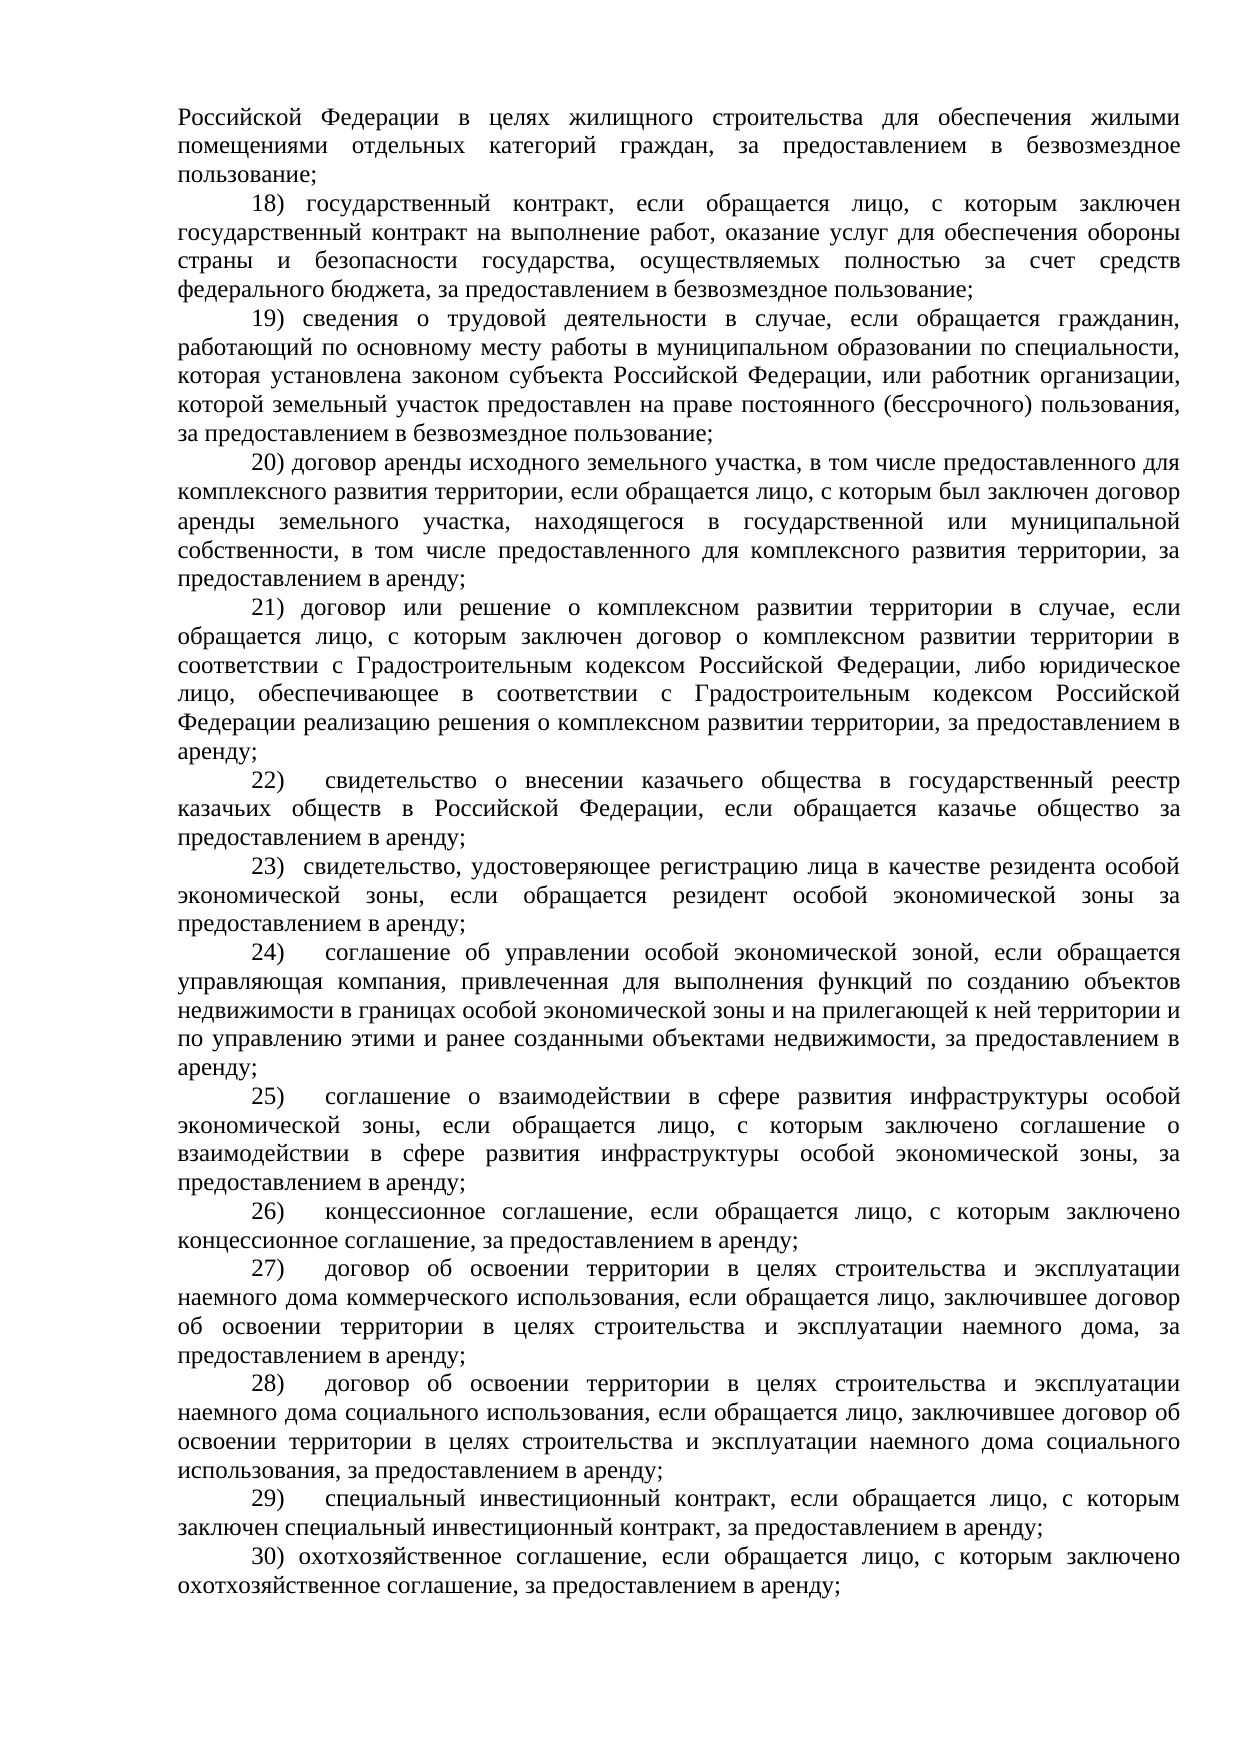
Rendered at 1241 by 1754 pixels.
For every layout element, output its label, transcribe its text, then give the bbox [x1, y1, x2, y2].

text 18) государственный контракт, если обращается лицо, с которым заключен государственный контракт на выполнение работ, оказание услуг для обеспечения обороны страны и безопасности государства, осуществляемых полностью за счет средств федерального бюджета, за предоставлением в безвозмездное пользование; [177, 188, 1181, 303]
text 21) договор или решение о комплексном развитии территории в случае, если обращается лицо, с которым заключен договор о комплексном развитии территории в соответствии с Градостроительным кодексом Российской Федерации, либо юридическое лицо, обеспечивающее в соответствии с Градостроительным кодексом Российской Федерации реализацию решения о комплексном развитии территории, за предоставлением в аренду; [177, 592, 1181, 765]
text 27) договор об освоении территории в целях строительства и эксплуатации наемного дома коммерческого использования, если обращается лицо, заключившее договор об освоении территории в целях строительства и эксплуатации наемного дома, за предоставлением в аренду; [177, 1253, 1181, 1368]
text 30) охотхозяйственное соглашение, если обращается лицо, с которым заключено охотхозяйственное соглашение, за предоставлением в аренду; [177, 1541, 1181, 1598]
text 29) специальный инвестиционный контракт, если обращается лицо, с которым заключен специальный инвестиционный контракт, за предоставлением в аренду; [177, 1483, 1181, 1541]
text 19) сведения о трудовой деятельности в случае, если обращается гражданин, работающий по основному месту работы в муниципальном образовании по специальности, которая установлена законом субъекта Российской Федерации, или работник организации, которой земельный участок предоставлен на праве постоянного (бессрочного) пользования, за предоставлением в безвозмездное пользование; [177, 303, 1181, 447]
text 28) договор об освоении территории в целях строительства и эксплуатации наемного дома социального использования, если обращается лицо, заключившее договор об освоении территории в целях строительства и эксплуатации наемного дома социального использования, за предоставлением в аренду; [177, 1368, 1181, 1483]
text 23) свидетельство, удостоверяющее регистрацию лица в качестве резидента особой экономической зоны, если обращается резидент особой экономической зоны за предоставлением в аренду; [177, 851, 1181, 937]
text 22) свидетельство о внесении казачьего общества в государственный реестр казачьих обществ в Российской Федерации, если обращается казачье общество за предоставлением в аренду; [177, 765, 1181, 851]
text 20) договор аренды исходного земельного участка, в том числе предоставленного для комплексного развития территории, если обращается лицо, с которым был заключен договор аренды земельного участка, находящегося в государственной или муниципальной собственности, в том числе предоставленного для комплексного развития территории, за предоставлением в аренду; [177, 447, 1181, 592]
text 24) соглашение об управлении особой экономической зоной, если обращается управляющая компания, привлеченная для выполнения функций по созданию объектов недвижимости в границах особой экономической зоны и на прилегающей к ней территории и по управлению этими и ранее созданными объектами недвижимости, за предоставлением в аренду; [177, 937, 1181, 1081]
text 25) соглашение о взаимодействии в сфере развития инфраструктуры особой экономической зоны, если обращается лицо, с которым заключено соглашение о взаимодействии в сфере развития инфраструктуры особой экономической зоны, за предоставлением в аренду; [177, 1081, 1181, 1196]
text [177, 102, 1181, 188]
text 26) концессионное соглашение, если обращается лицо, с которым заключено концессионное соглашение, за предоставлением в аренду; [177, 1196, 1181, 1253]
